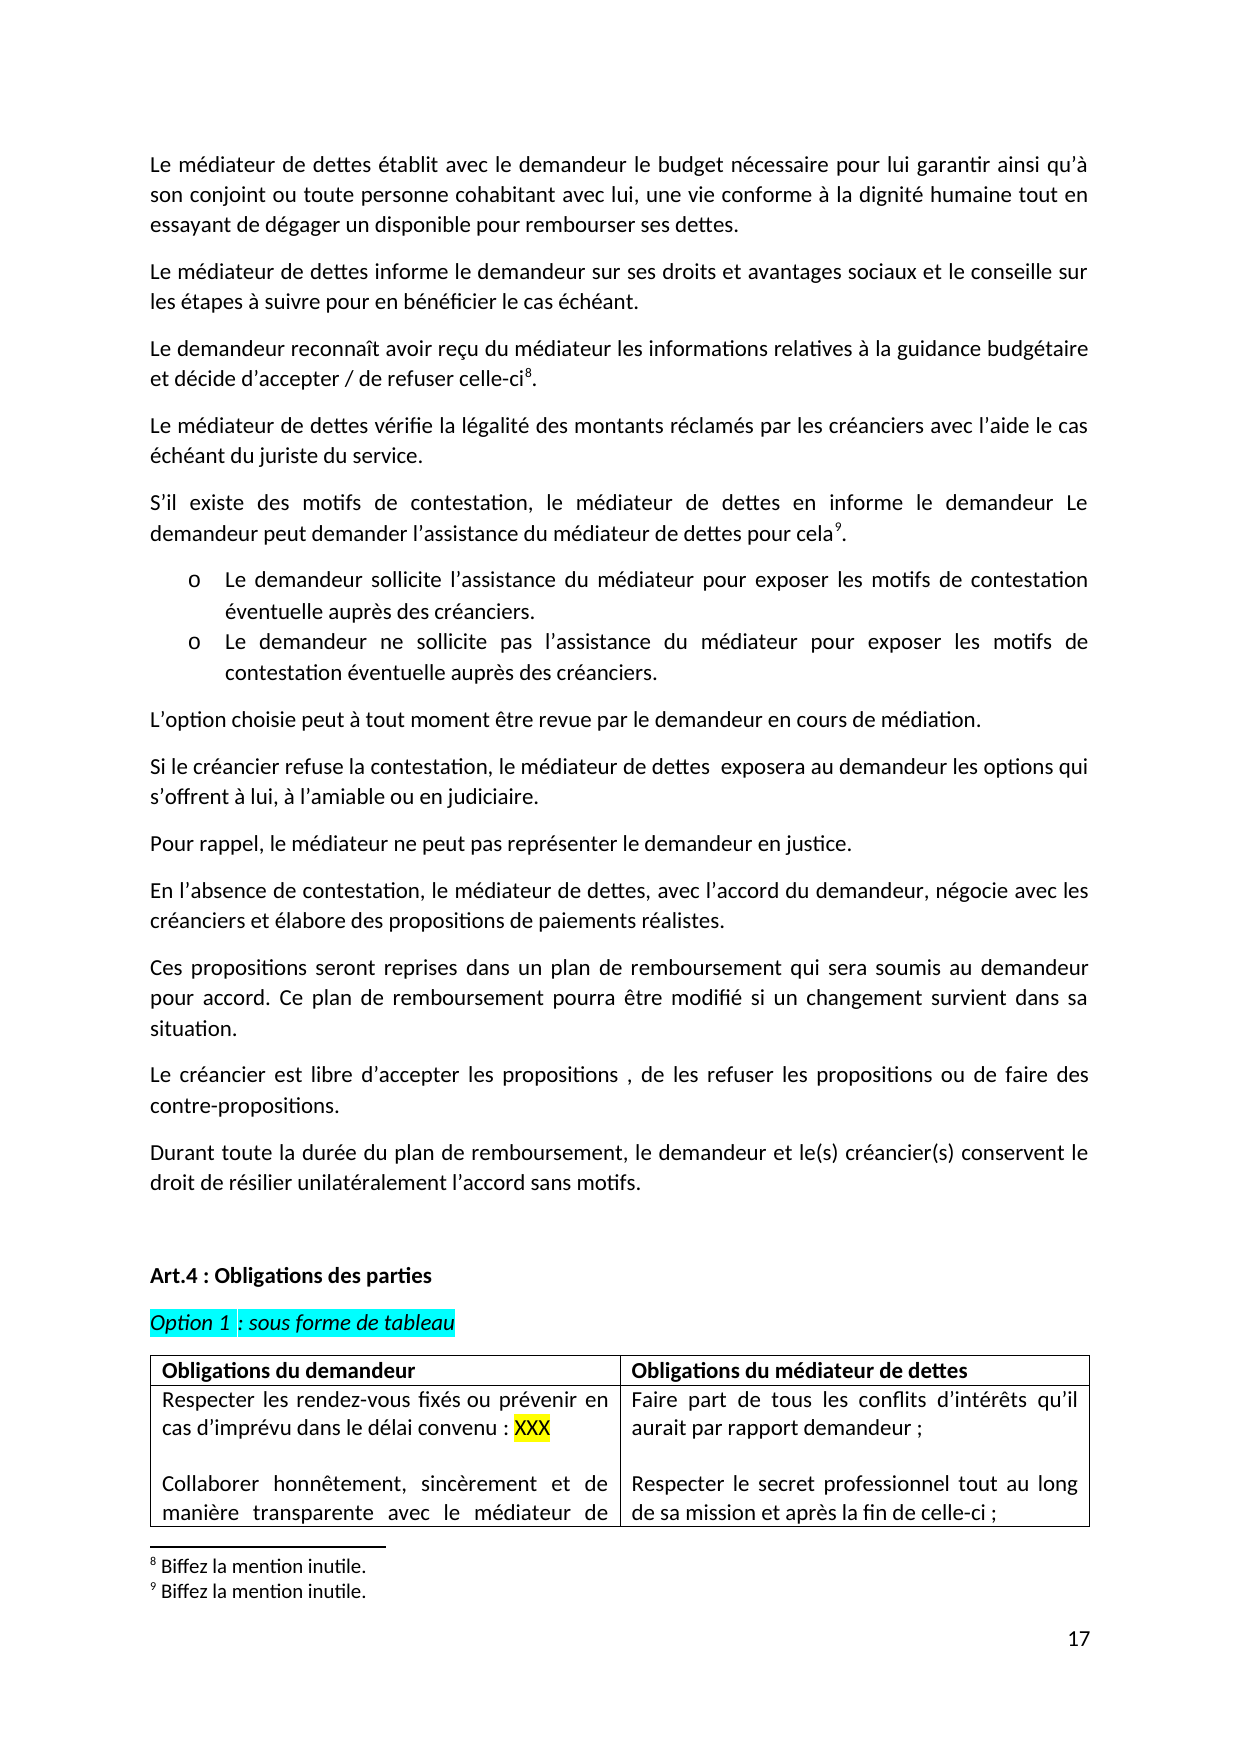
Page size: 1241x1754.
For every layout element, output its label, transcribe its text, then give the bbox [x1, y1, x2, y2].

text Option 1 : sous forme de tableau [150, 1308, 1090, 1337]
text S’il existe des motifs de contestation, le médiateur de dettes en informe le demandeur Le demandeur peut demander l’assistance du médiateur de dettes pour cela. [150, 488, 1090, 547]
text Ces propositions seront reprises dans un plan de remboursement qui sera soumis au demandeur pour accord. Ce plan de remboursement pourra être modifié si un changement survient dans sa situation. [150, 953, 1090, 1042]
text En l’absence de contestation, le médiateur de dettes, avec l’accord du demandeur, négocie avec les créanciers et élabore des propositions de paiements réalistes. [150, 876, 1090, 934]
text Art.4 : Obligations des parties [150, 1262, 1090, 1290]
list Le demandeur sollicite l’assistance du médiateur pour exposer les motifs de contestation éventuelle auprès des créanciers. [187, 566, 1090, 625]
text Le demandeur reconnaît avoir reçu du médiateur les informations relatives à la guidance budgétaire et décide d’accepter / de refuser celle-ci. [150, 334, 1090, 393]
text Le médiateur de dettes établit avec le demandeur le budget nécessaire pour lui garantir ainsi qu’à son conjoint ou toute personne cohabitant avec lui, une vie conforme à la dignité humaine tout en essayant de dégager un disponible pour rembourser ses dettes. [150, 150, 1090, 238]
text L’option choisie peut à tout moment être revue par le demandeur en cours de médiation. [150, 705, 1090, 733]
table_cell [151, 1386, 620, 1526]
table_header Obligations du médiateur de dettes [621, 1356, 1089, 1384]
list Le demandeur ne sollicite pas l’assistance du médiateur pour exposer les motifs de contestation éventuelle auprès des créanciers. [187, 627, 1090, 687]
table_header Obligations du demandeur [151, 1356, 620, 1384]
text Si le créancier refuse la contestation, le médiateur de dettes exposera au demandeur les options qui s’offrent à lui, à l’amiable ou en judiciaire. [150, 752, 1090, 811]
text Pour rappel, le médiateur ne peut pas représenter le demandeur en justice. [150, 829, 1090, 857]
text Durant toute la durée du plan de remboursement, le demandeur et le(s) créancier(s) conservent le droit de résilier unilatéralement l’accord sans motifs. [150, 1138, 1090, 1196]
text Le médiateur de dettes vérifie la légalité des montants réclamés par les créanciers avec l’aide le cas échéant du juriste du service. [150, 411, 1090, 470]
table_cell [621, 1386, 1089, 1526]
text Le créancier est libre d’accepter les propositions , de les refuser les propositions ou de faire des contre-propositions. [150, 1061, 1090, 1119]
text Le médiateur de dettes informe le demandeur sur ses droits et avantages sociaux et le conseille sur les étapes à suivre pour en bénéficier le cas échéant. [150, 257, 1090, 316]
